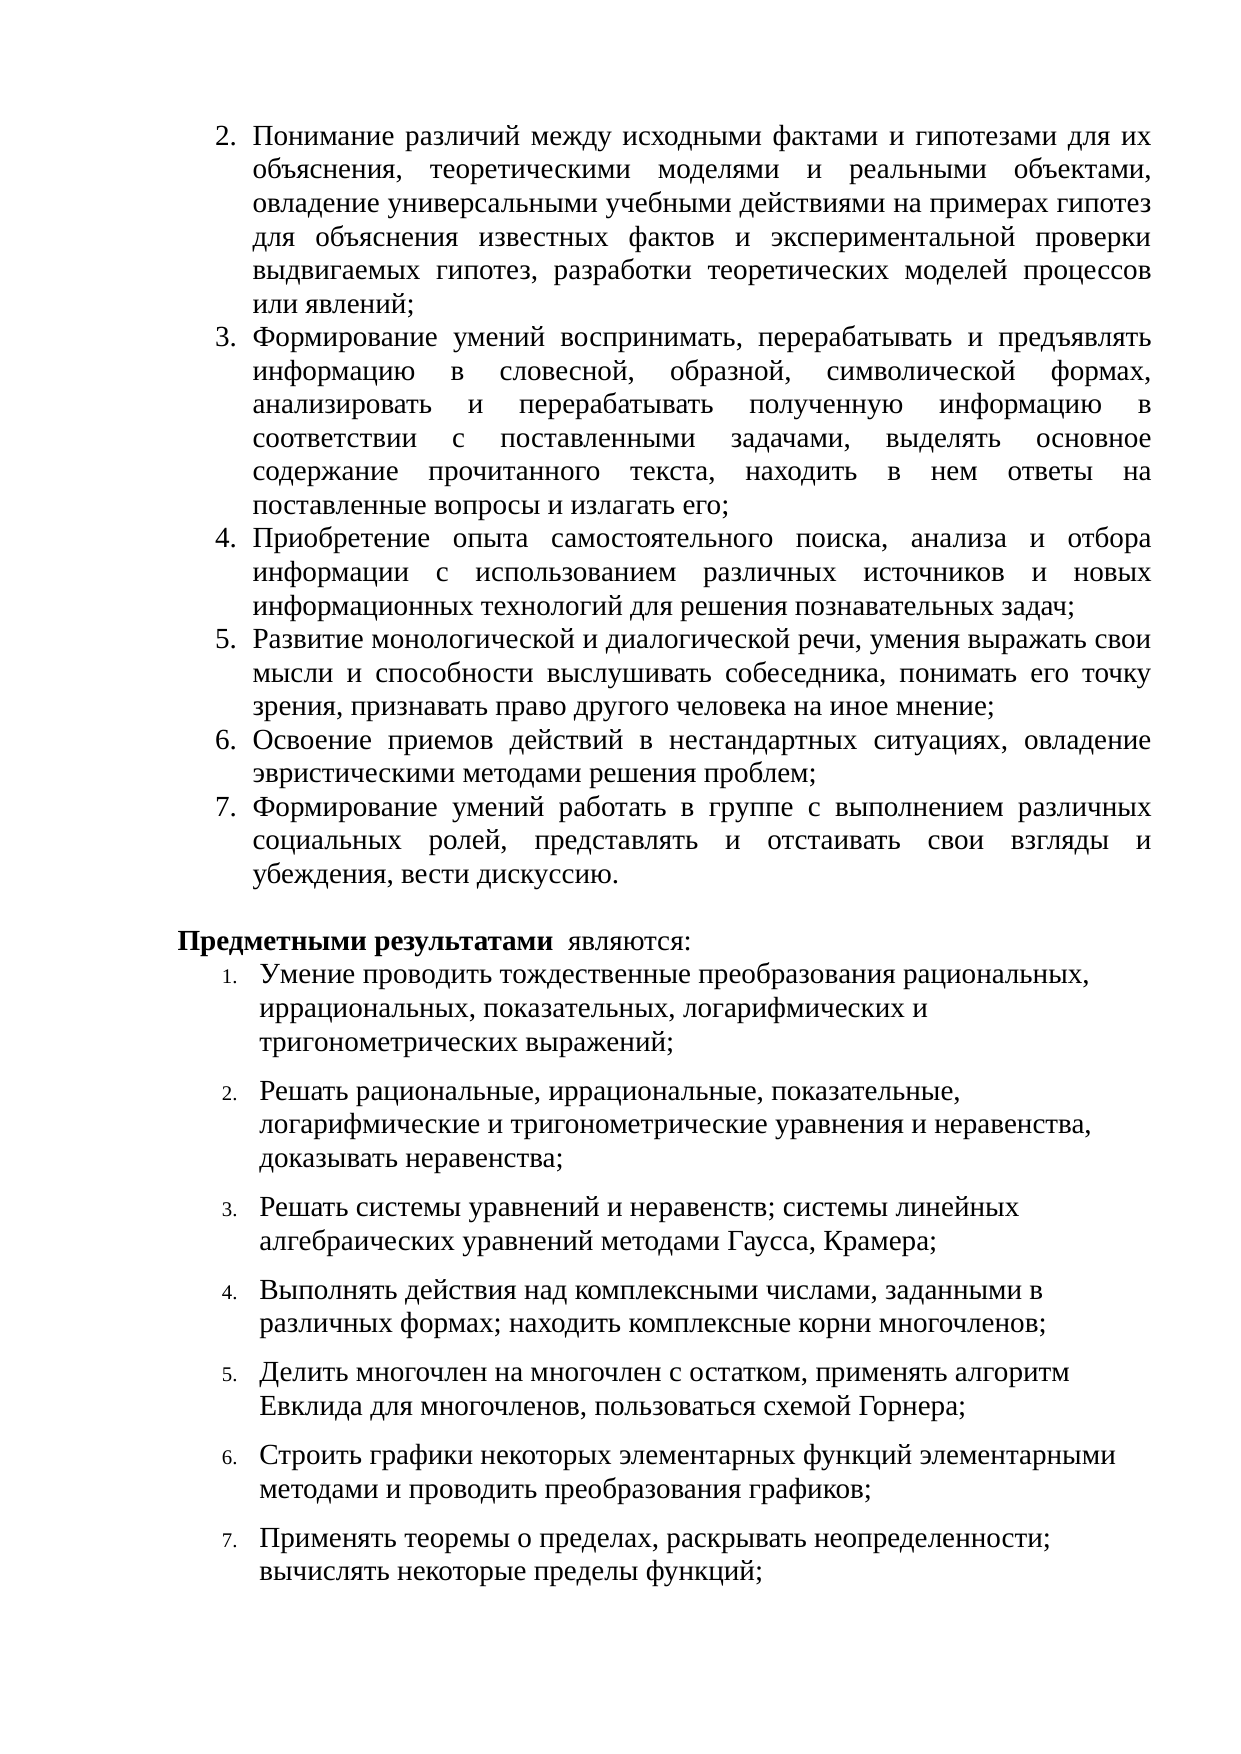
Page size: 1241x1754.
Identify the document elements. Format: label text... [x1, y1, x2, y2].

list Применять теоремы о пределах, раскрывать неопределенности; вычислять некоторые пределы функций; [222, 1520, 1152, 1587]
list Формирование умений работать в группе с выполнением различных социальных ролей, представлять и отстаивать свои взгляды и убеждения, вести дискуссию. [215, 789, 1152, 889]
list Делить многочлен на многочлен с остатком, применять алгоритм Евклида для многочленов, пользоваться схемой Горнера; [222, 1354, 1152, 1422]
list Формирование умений воспринимать, перерабатывать и предъявлять информацию в словесной, образной, символической формах, анализировать и перерабатывать полученную информацию в соответствии с поставленными задачами, выделять основное содержание прочитанного текста, находить в нем ответы на поставленные вопросы и излагать его; [215, 319, 1152, 521]
list Решать системы уравнений и неравенств; системы линейных алгебраических уравнений методами Гаусса, Крамера; [222, 1189, 1152, 1256]
list Развитие монологической и диалогической речи, умения выражать свои мысли и способности выслушивать собеседника, понимать его точку зрения, признавать право другого человека на иное мнение; [215, 621, 1152, 722]
list Понимание различий между исходными фактами и гипотезами для их объяснения, теоретическими моделями и реальными объектами, овладение универсальными учебными действиями на примерах гипотез для объяснения известных фактов и экспериментальной проверки выдвигаемых гипотез, разработки теоретических моделей процессов или явлений; [215, 118, 1152, 319]
list Освоение приемов действий в нестандартных ситуациях, овладение эвристическими методами решения проблем; [215, 722, 1152, 789]
list Приобретение опыта самостоятельного поиска, анализа и отбора информации с использованием различных источников и новых информационных технологий для решения познавательных задач; [215, 521, 1152, 621]
list Решать рациональные, иррациональные, показательные, логарифмические и тригонометрические уравнения и неравенства, доказывать неравенства; [222, 1073, 1152, 1173]
list Умение проводить тождественные преобразования рациональных, иррациональных, показательных, логарифмических и тригонометрических выражений; [222, 957, 1152, 1057]
list Выполнять действия над комплексными числами, заданными в различных формах; находить комплексные корни многочленов; [222, 1272, 1152, 1339]
text Предметными результатами являются: [177, 923, 1152, 957]
list Строить графики некоторых элементарных функций элементарными методами и проводить преобразования графиков; [222, 1437, 1152, 1504]
